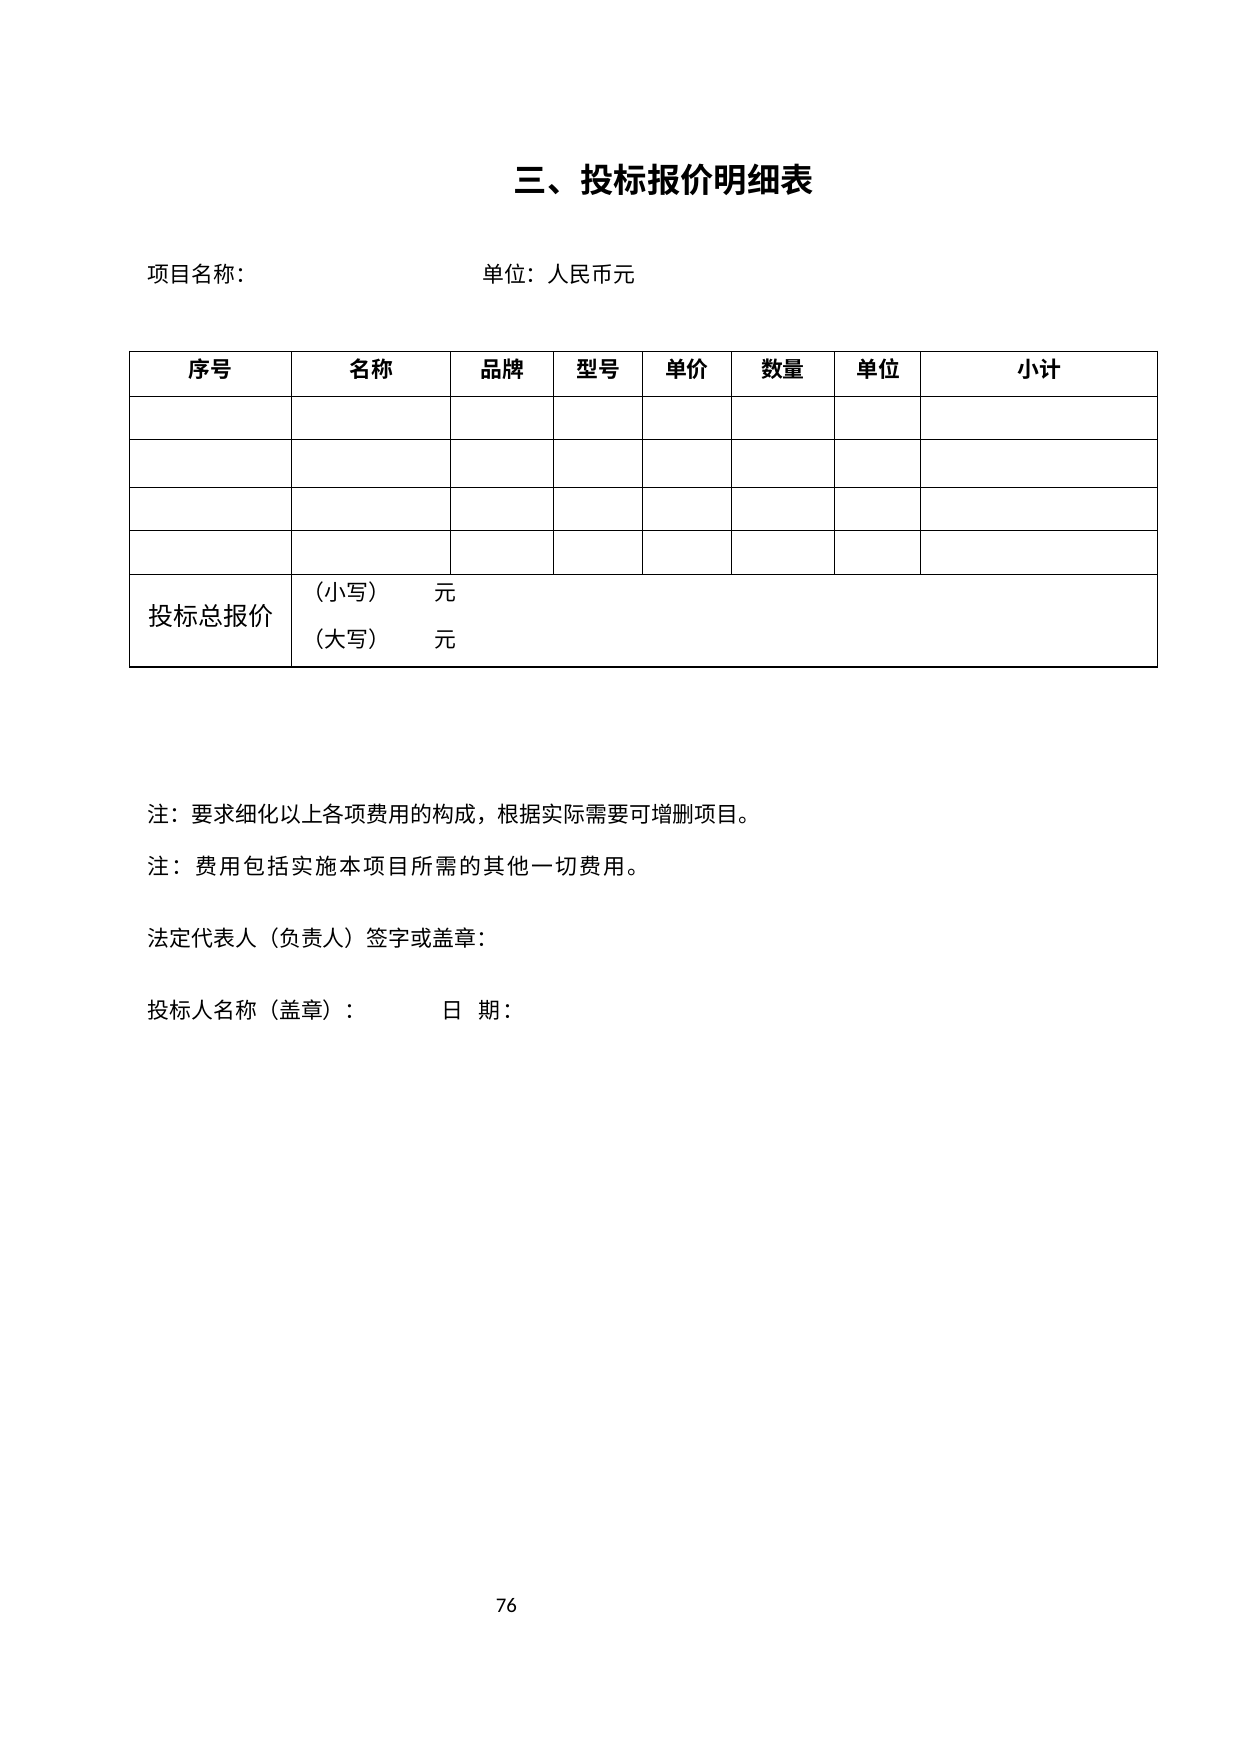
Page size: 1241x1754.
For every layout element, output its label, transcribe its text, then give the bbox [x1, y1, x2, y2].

table_cell [921, 531, 1157, 574]
table_cell [643, 440, 731, 487]
table_cell 投标总报价 [130, 575, 291, 666]
table_cell [921, 397, 1157, 439]
table_cell [921, 488, 1157, 530]
text 注：费用包括实施本项目所需的其他一切费用。 [148, 849, 1144, 881]
table_cell [292, 397, 450, 439]
table_cell [292, 488, 450, 530]
table_header 名称 [292, 352, 450, 396]
table_cell [732, 531, 834, 574]
table_cell [835, 440, 920, 487]
table_cell [835, 531, 920, 574]
table_cell [643, 531, 731, 574]
table_header 单价 [643, 352, 731, 396]
table_cell [451, 440, 553, 487]
table_header 单位 [835, 352, 920, 396]
table_cell [451, 397, 553, 439]
table_cell [292, 531, 450, 574]
table_cell [554, 440, 642, 487]
text 三、投标报价明细表 [148, 154, 1179, 202]
text 项目名称： 单位：人民币元 [148, 257, 1144, 288]
table_header 小计 [921, 352, 1157, 396]
table_cell [921, 440, 1157, 487]
table_cell [130, 440, 291, 487]
table_cell [732, 488, 834, 530]
table_cell [835, 397, 920, 439]
table_header 品牌 [451, 352, 553, 396]
table_cell [554, 397, 642, 439]
table_cell [554, 488, 642, 530]
table_header 型号 [554, 352, 642, 396]
text 投标人名称（盖章）： 日 期： [148, 993, 1144, 1025]
table_cell （小写） 元 （大写） 元 [292, 575, 1157, 666]
table_cell [732, 440, 834, 487]
table_header 数量 [732, 352, 834, 396]
table_cell [554, 531, 642, 574]
table_header 序号 [130, 352, 291, 396]
table_cell [643, 397, 731, 439]
table_cell [130, 531, 291, 574]
table_cell [451, 488, 553, 530]
table_cell [835, 488, 920, 530]
text 法定代表人（负责人）签字或盖章： [148, 921, 1179, 953]
table_cell [643, 488, 731, 530]
table_cell [292, 440, 450, 487]
table_cell [451, 531, 553, 574]
table_cell [130, 397, 291, 439]
table_cell [732, 397, 834, 439]
table_cell [130, 488, 291, 530]
text 注：要求细化以上各项费用的构成，根据实际需要可增删项目。 [148, 797, 1144, 828]
